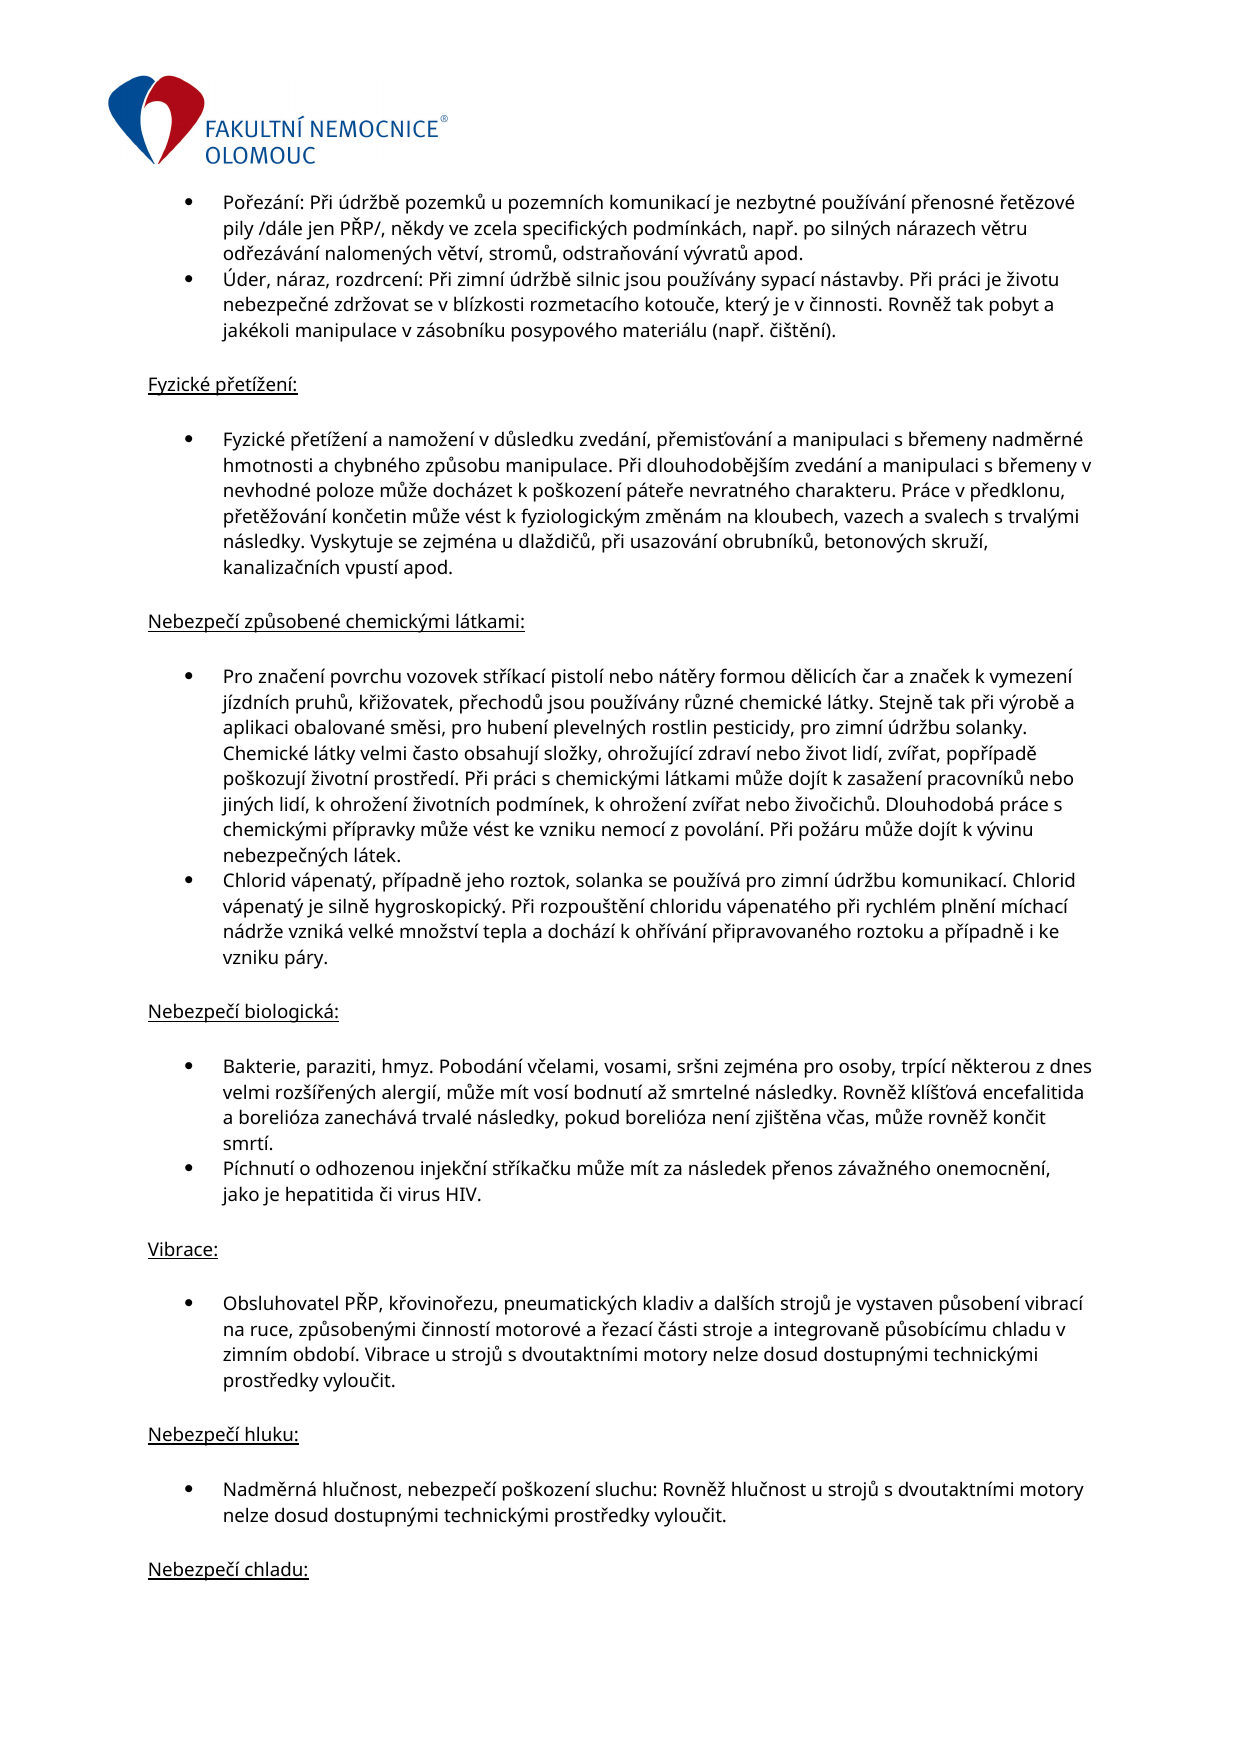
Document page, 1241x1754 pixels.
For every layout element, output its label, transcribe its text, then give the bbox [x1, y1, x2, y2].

list Chlorid vápenatý, případně jeho roztok, solanka se používá pro zimní údržbu komunikací. Chlorid vápenatý je silně hygroskopický. Při rozpouštění chloridu vápenatého při rychlém plnění míchací nádrže vzniká velké množství tepla a dochází k ohřívání připravovaného roztoku a případně i ke vzniku páry. [185, 868, 1093, 970]
text Vibrace: [148, 1236, 1093, 1261]
picture [106, 73, 449, 164]
text Nebezpečí biologická: [148, 999, 1093, 1024]
list Píchnutí o odhozenou injekční stříkačku může mít za následek přenos závažného onemocnění, jako je hepatitida či virus HIV. [185, 1156, 1093, 1207]
list Úder, náraz, rozdrcení: Při zimní údržbě silnic jsou používány sypací nástavby. Při práci je životu nebezpečné zdržovat se v blízkosti rozmetacího kotouče, který je v činnosti. Rovněž tak pobyt a jakékoli manipulace v zásobníku posypového materiálu (např. čištění). [185, 266, 1093, 343]
list Fyzické přetížení a namožení v důsledku zvedání, přemisťování a manipulaci s břemeny nadměrné hmotnosti a chybného způsobu manipulace. Při dlouhodobějším zvedání a manipulaci s břemeny v nevhodné poloze může docházet k poškození páteře nevratného charakteru. Práce v předklonu, přetěžování končetin může vést k fyziologickým změnám na kloubech, vazech a svalech s trvalými následky. Vyskytuje se zejména u dlaždičů, při usazování obrubníků, betonových skruží, kanalizačních vpustí apod. [185, 426, 1093, 579]
text Nebezpečí způsobené chemickými látkami: [148, 609, 1093, 634]
text Fyzické přetížení: [148, 372, 1093, 397]
list Pořezání: Při údržbě pozemků u pozemních komunikací je nezbytné používání přenosné řetězové pily /dále jen PŘP/, někdy ve zcela specifických podmínkách, např. po silných nárazech větru odřezávání nalomených větví, stromů, odstraňování vývratů apod. [185, 189, 1093, 266]
text Nebezpečí chladu: [148, 1557, 1093, 1582]
list Obsluhovatel PŘP, křovinořezu, pneumatických kladiv a dalších strojů je vystaven působení vibrací na ruce, způsobenými činností motorové a řezací části stroje a integrovaně působícímu chladu v zimním období. Vibrace u strojů s dvoutaktními motory nelze dosud dostupnými technickými prostředky vyloučit. [185, 1291, 1093, 1393]
list Pro značení povrchu vozovek stříkací pistolí nebo nátěry formou dělicích čar a značek k vymezení jízdních pruhů, křižovatek, přechodů jsou používány různé chemické látky. Stejně tak při výrobě a aplikaci obalované směsi, pro hubení plevelných rostlin pesticidy, pro zimní údržbu solanky. Chemické látky velmi často obsahují složky, ohrožující zdraví nebo život lidí, zvířat, popřípadě poškozují životní prostředí. Při práci s chemickými látkami může dojít k zasažení pracovníků nebo jiných lidí, k ohrožení životních podmínek, k ohrožení zvířat nebo živočichů. Dlouhodobá práce s chemickými přípravky může vést ke vzniku nemocí z povolání. Při požáru může dojít k vývinu nebezpečných látek. [185, 663, 1093, 868]
list Nadměrná hlučnost, nebezpečí poškození sluchu: Rovněž hlučnost u strojů s dvoutaktními motory nelze dosud dostupnými technickými prostředky vyloučit. [185, 1476, 1093, 1527]
text Nebezpečí hluku: [148, 1422, 1093, 1447]
list Bakterie, paraziti, hmyz. Pobodání včelami, vosami, sršni zejména pro osoby, trpící některou z dnes velmi rozšířených alergií, může mít vosí bodnutí až smrtelné následky. Rovněž klíšťová encefalitida a borelióza zanechává trvalé následky, pokud borelióza není zjištěna včas, může rovněž končit smrtí. [185, 1053, 1093, 1156]
